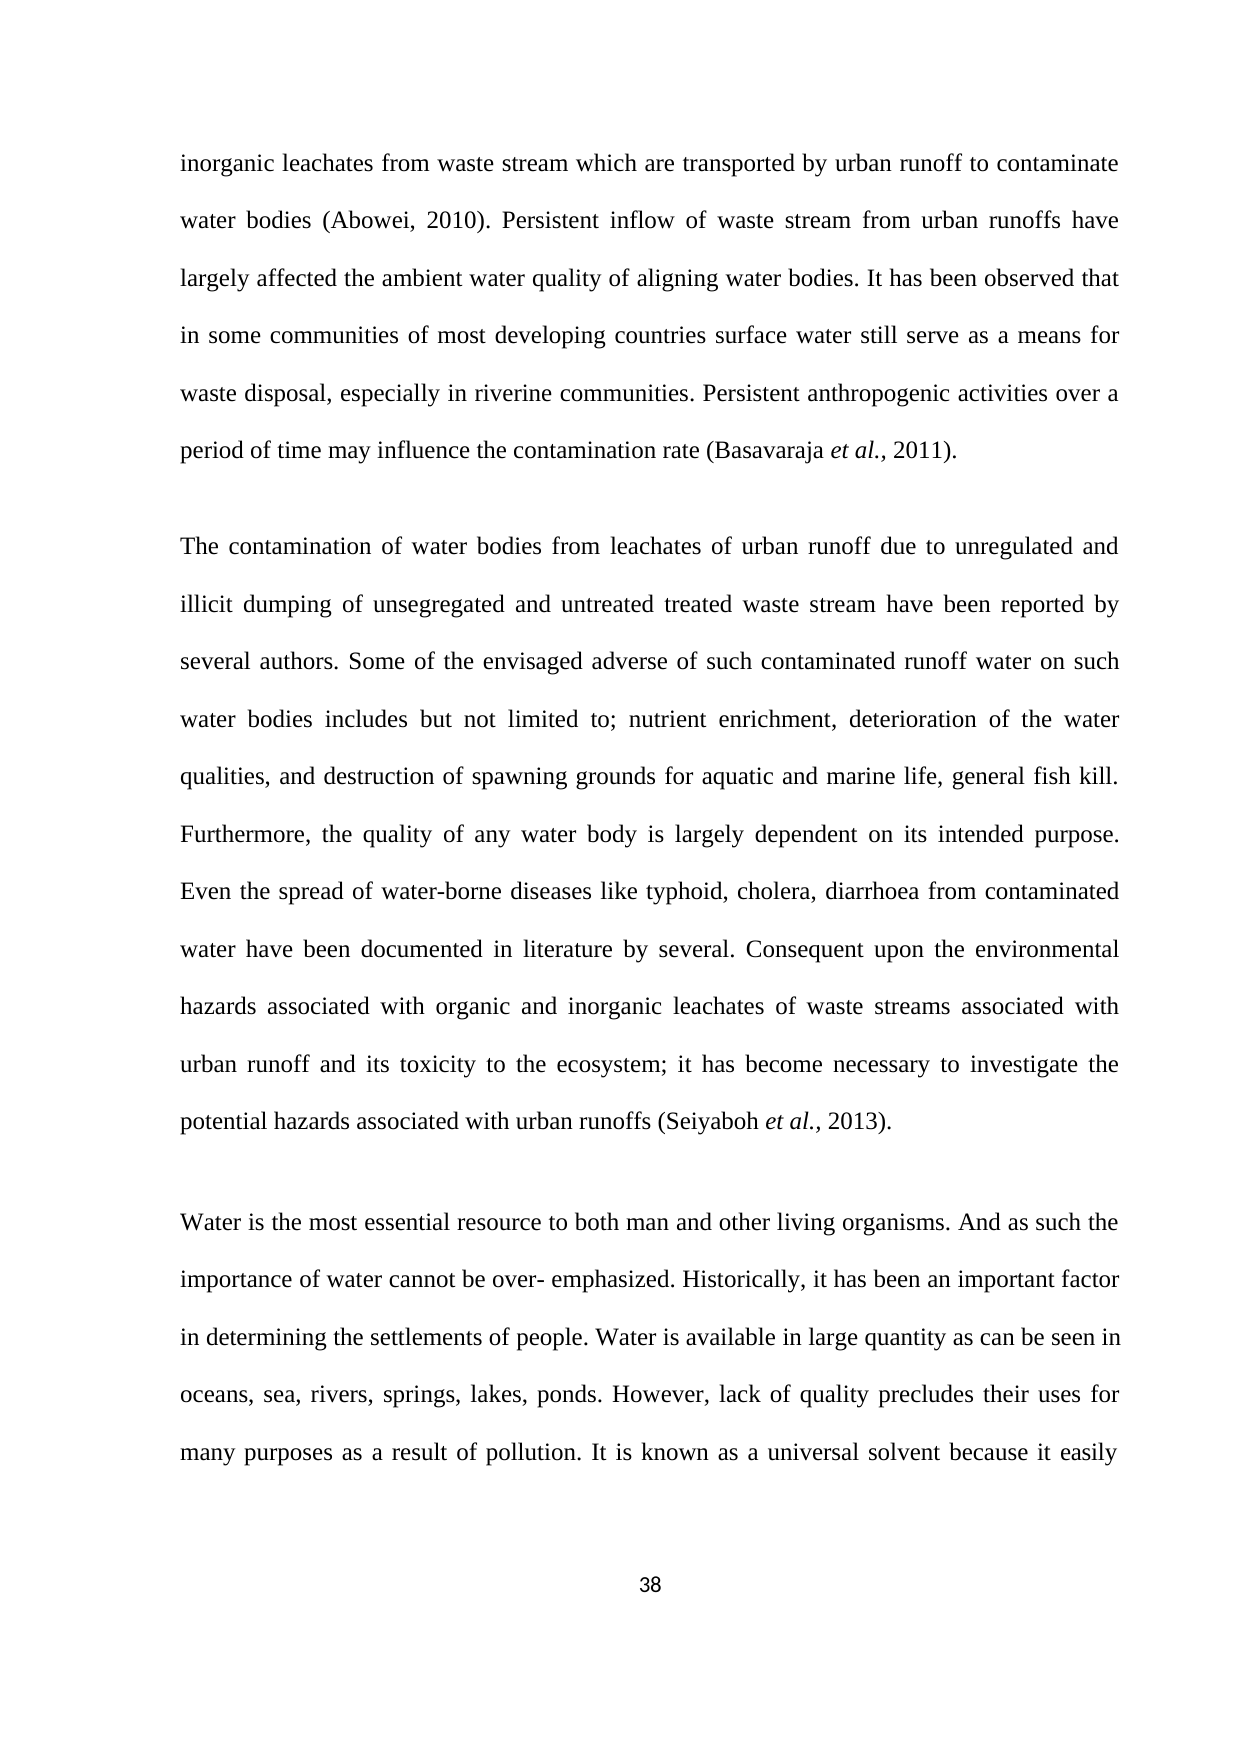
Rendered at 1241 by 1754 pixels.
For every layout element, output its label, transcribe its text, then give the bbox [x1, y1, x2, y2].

text inorganic leachates from waste stream which are transported by urban runoff to contaminate water bodies (Abowei, 2010). Persistent inflow of waste stream from urban runoffs have largely affected the ambient water quality of aligning water bodies. It has been observed that in some communities of most developing countries surface water still serve as a means for waste disposal, especially in riverine communities. Persistent anthropogenic activities over a period of time may influence the contamination rate (Basavaraja et al., 2011). [180, 148, 1120, 464]
text Water is the most essential resource to both man and other living organisms. And as such the importance of water cannot be over- emphasized. Historically, it has been an important factor in determining the settlements of people. Water is available in large quantity as can be seen in oceans, sea, rivers, springs, lakes, ponds. However, lack of quality precludes their uses for many purposes as a result of pollution. It is known as a universal solvent because it easily [180, 1207, 1121, 1466]
text The contamination of water bodies from leachates of urban runoff due to unregulated and illicit dumping of unsegregated and untreated treated waste stream have been reported by several authors. Some of the envisaged adverse of such contaminated runoff water on such water bodies includes but not limited to; nutrient enrichment, deterioration of the water qualities, and destruction of spawning grounds for aquatic and marine life, general fish kill. Furthermore, the quality of any water body is largely dependent on its intended purpose. Even the spread of water-borne diseases like typhoid, cholera, diarrhoea from contaminated water have been documented in literature by several. Consequent upon the environmental hazards associated with organic and inorganic leachates of waste streams associated with urban runoff and its toxicity to the ecosystem; it has become necessary to investigate the potential hazards associated with urban runoffs (Seiyaboh et al., 2013). [180, 531, 1121, 1135]
